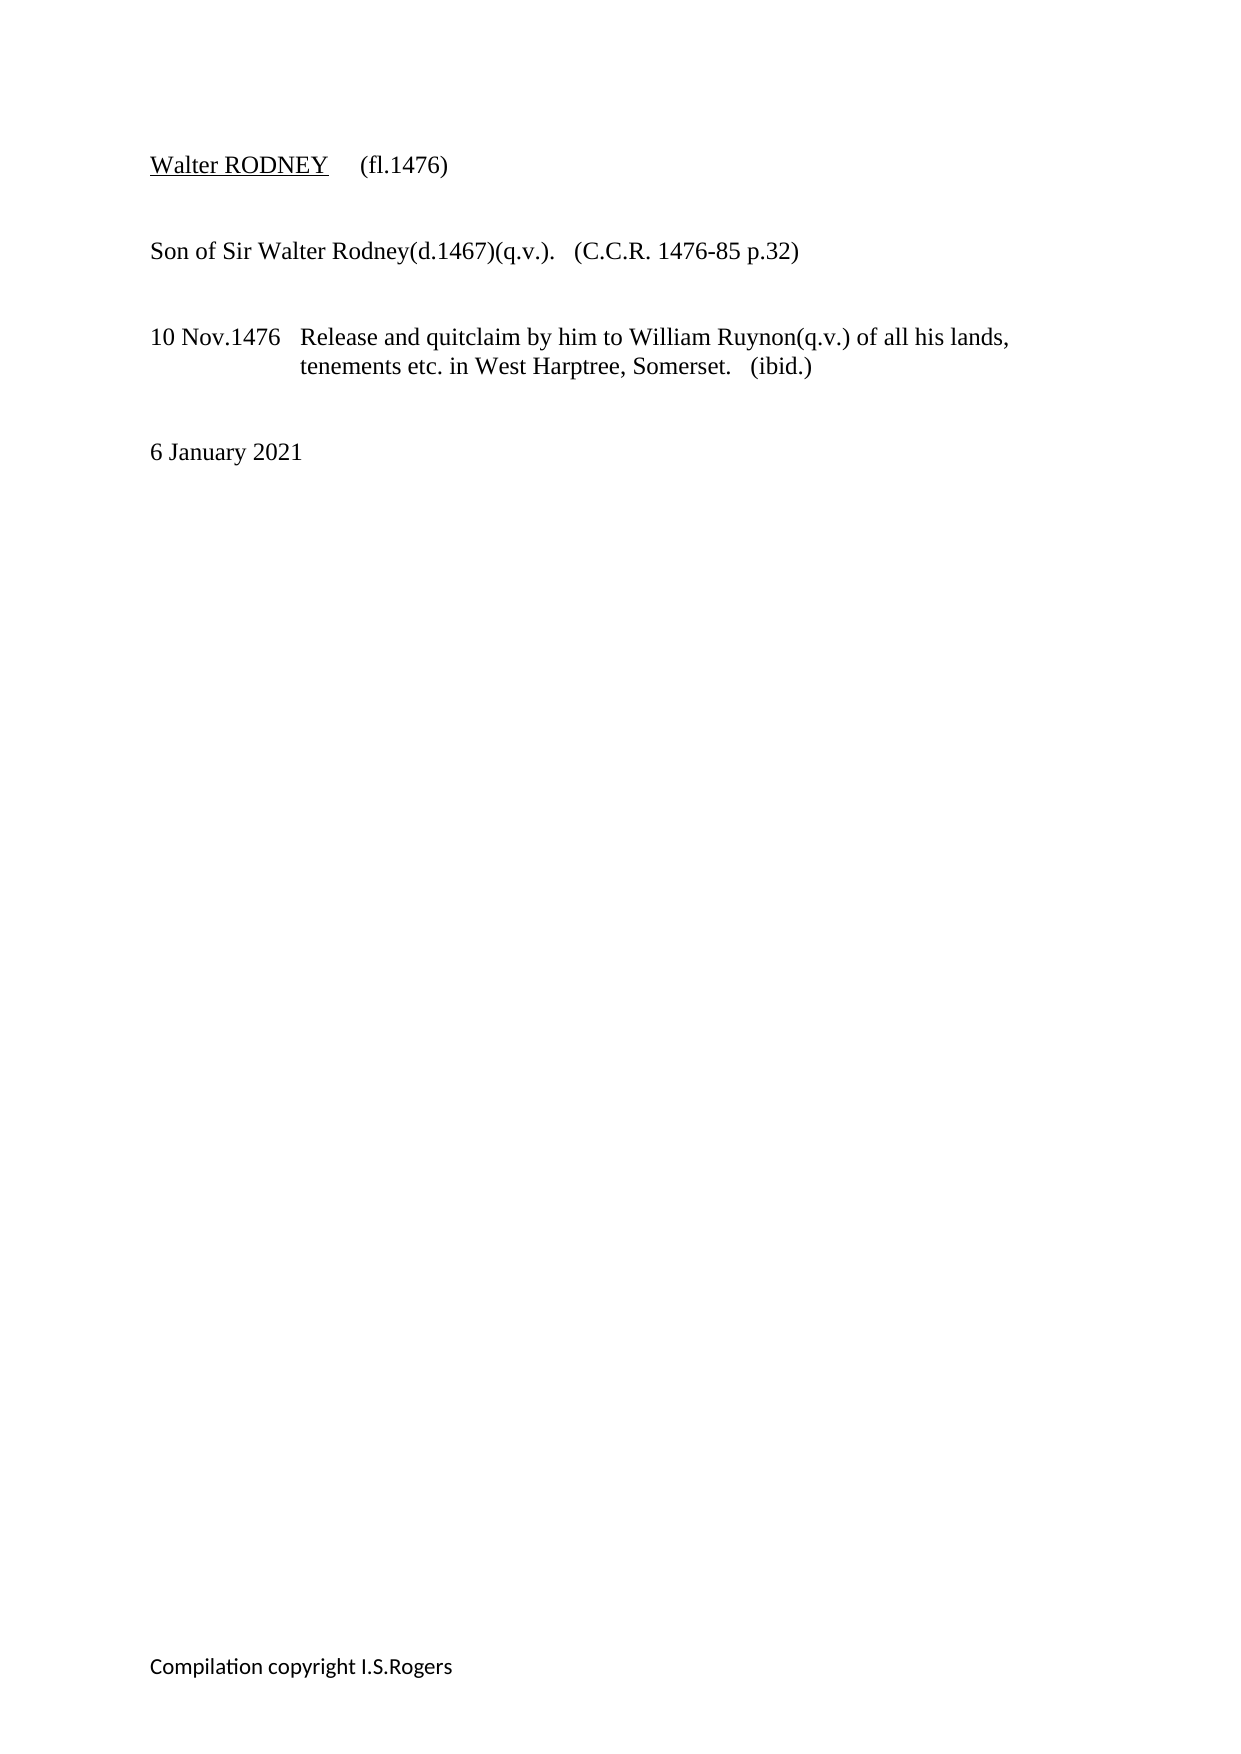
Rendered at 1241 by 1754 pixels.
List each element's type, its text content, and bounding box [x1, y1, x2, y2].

text Son of Sir Walter Rodney(d.1467)(q.v.). (C.C.R. 1476-85 p.32) [150, 236, 1090, 265]
text tenements etc. in West Harptree, Somerset. (ibid.) [150, 351, 1090, 380]
text 6 January 2021 [150, 437, 1090, 466]
text Walter RODNEY (fl.1476) [150, 150, 1090, 179]
text 10 Nov.1476 Release and quitclaim by him to William Ruynon(q.v.) of all his lands, [150, 322, 1090, 351]
